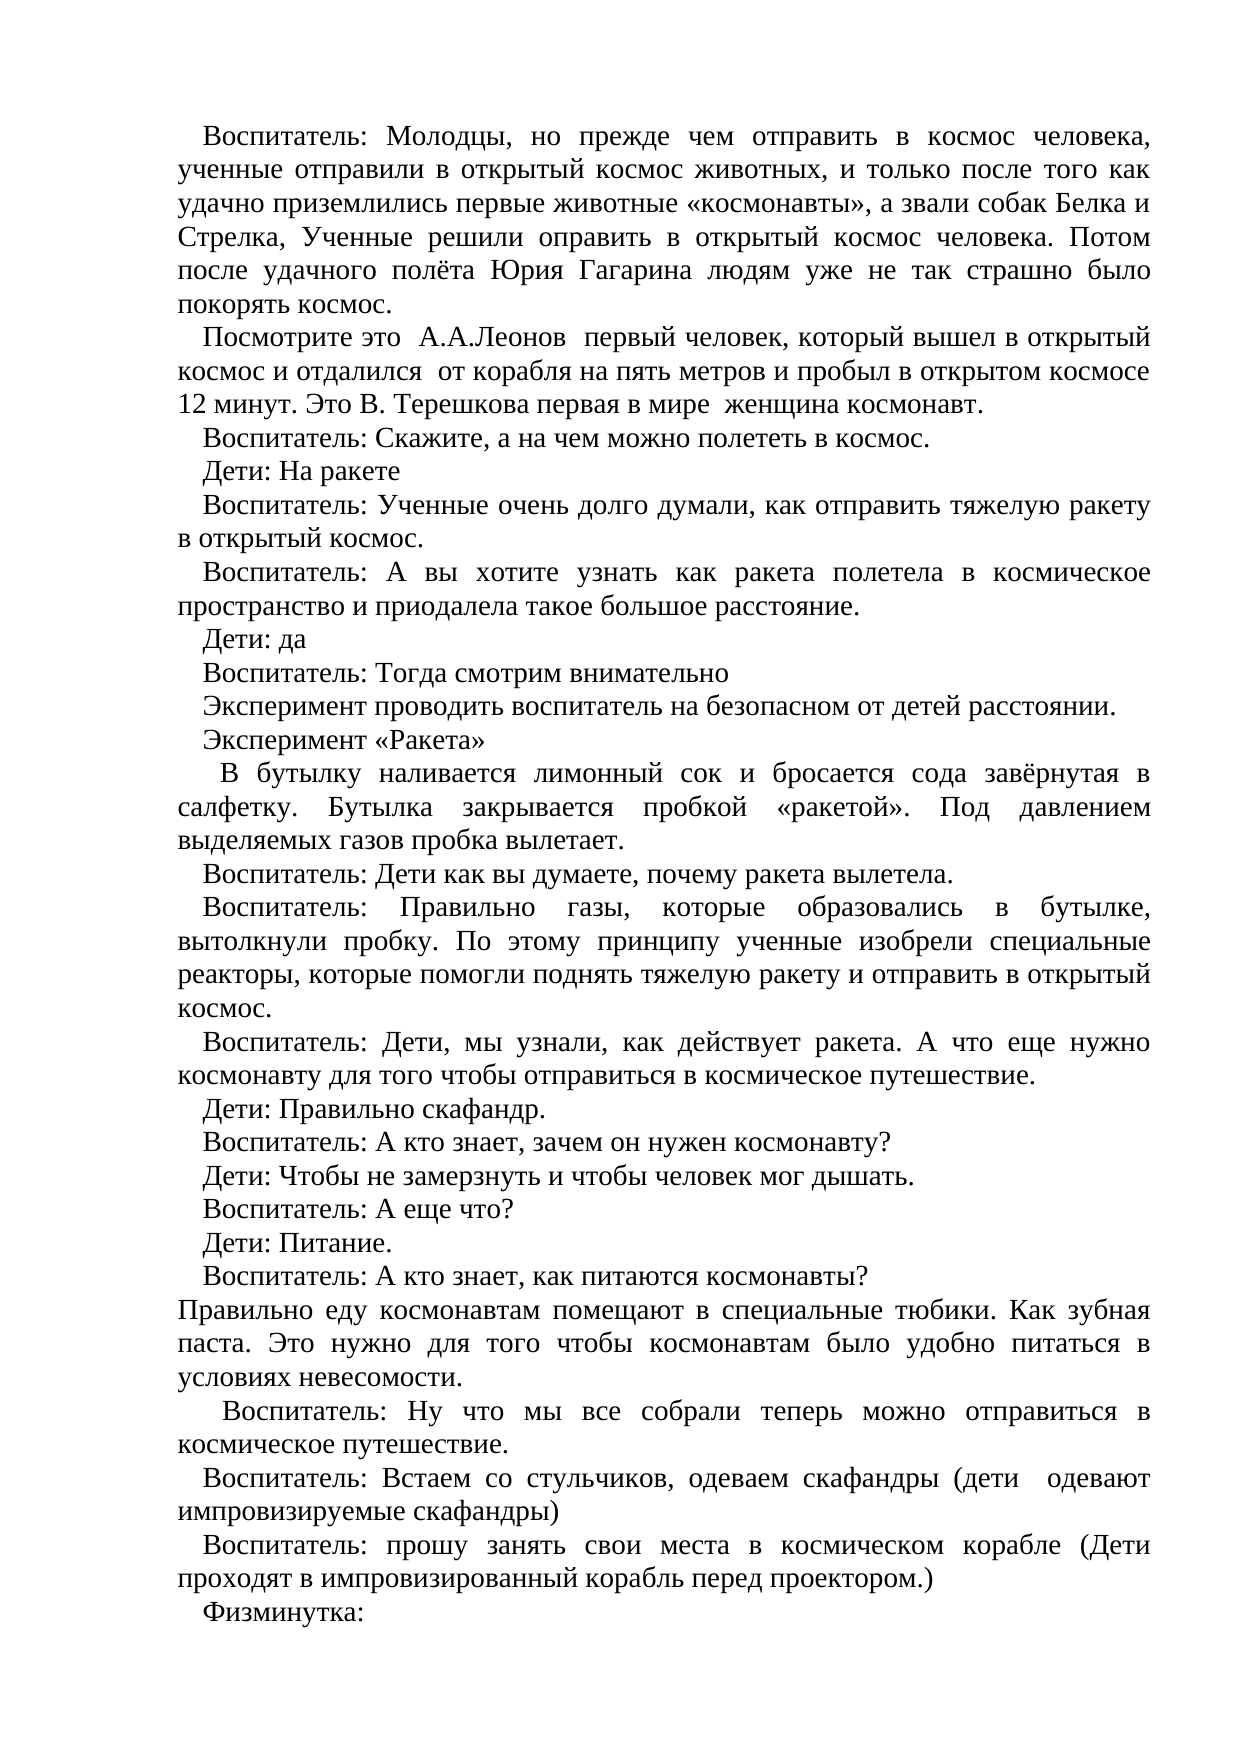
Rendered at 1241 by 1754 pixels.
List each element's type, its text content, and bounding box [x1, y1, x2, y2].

text Дети: Правильно скафандр. [177, 1091, 1152, 1124]
text Воспитатель: Встаем со стульчиков, одеваем скафандры (дети одевают импровизируемые скафандры) [177, 1460, 1152, 1527]
text В бутылку наливается лимонный сок и бросается сода завёрнутая в салфетку. Бутылка закрывается пробкой «ракетой». Под давлением выделяемых газов пробка вылетает. [177, 755, 1152, 856]
text Дети: Питание. [177, 1225, 1152, 1258]
text Правильно еду космонавтам помещают в специальные тюбики. Как зубная паста. Это нужно для того чтобы космонавтам было удобно питаться в условиях невесомости. [177, 1292, 1152, 1393]
text Воспитатель: Скажите, а на чем можно полететь в космос. [177, 420, 1152, 453]
text Физминутка: [177, 1594, 1152, 1627]
text Воспитатель: Ученные очень долго думали, как отправить тяжелую ракету в открытый космос. [177, 487, 1152, 554]
text Воспитатель: А кто знает, зачем он нужен космонавту? [177, 1124, 1152, 1158]
text Воспитатель: Дети как вы думаете, почему ракета вылетела. [177, 856, 1152, 889]
text Воспитатель: Правильно газы, которые образовались в бутылке, вытолкнули пробку. По этому принципу ученные изобрели специальные реакторы, которые помогли поднять тяжелую ракету и отправить в открытый космос. [177, 889, 1152, 1024]
text Воспитатель: А еще что? [177, 1191, 1152, 1225]
text Дети: Чтобы не замерзнуть и чтобы человек мог дышать. [177, 1158, 1152, 1191]
text Воспитатель: прошу занять свои места в космическом корабле (Дети проходят в импровизированный корабль перед проектором.) [177, 1527, 1152, 1594]
text Посмотрите это А.А.Леонов первый человек, который вышел в открытый космос и отдалился от корабля на пять метров и пробыл в открытом космосе 12 минут. Это В. Терешкова первая в мире женщина космонавт. [177, 319, 1152, 420]
text Воспитатель: А кто знает, как питаются космонавты? [177, 1258, 1152, 1292]
text Эксперимент проводить воспитатель на безопасном от детей расстоянии. [177, 688, 1152, 722]
text Воспитатель: Ну что мы все собрали теперь можно отправиться в космическое путешествие. [177, 1393, 1152, 1460]
text Воспитатель: Дети, мы узнали, как действует ракета. А что еще нужно космонавту для того чтобы отправиться в космическое путешествие. [177, 1024, 1152, 1091]
text Воспитатель: А вы хотите узнать как ракета полетела в космическое пространство и приодалела такое большое расстояние. [177, 554, 1152, 621]
text Эксперимент «Ракета» [177, 722, 1152, 755]
text Дети: На ракете [177, 453, 1152, 487]
text Воспитатель: Молодцы, но прежде чем отправить в космос человека, ученные отправили в открытый космос животных, и только после того как удачно приземлились первые животные «космонавты», а звали собак Белка и Стрелка, Ученные решили оправить в открытый космос человека. Потом после удачного полёта Юрия Гагарина людям уже не так страшно было покорять космос. [177, 118, 1152, 319]
text Воспитатель: Тогда смотрим внимательно [177, 655, 1152, 688]
text Дети: да [177, 621, 1152, 655]
